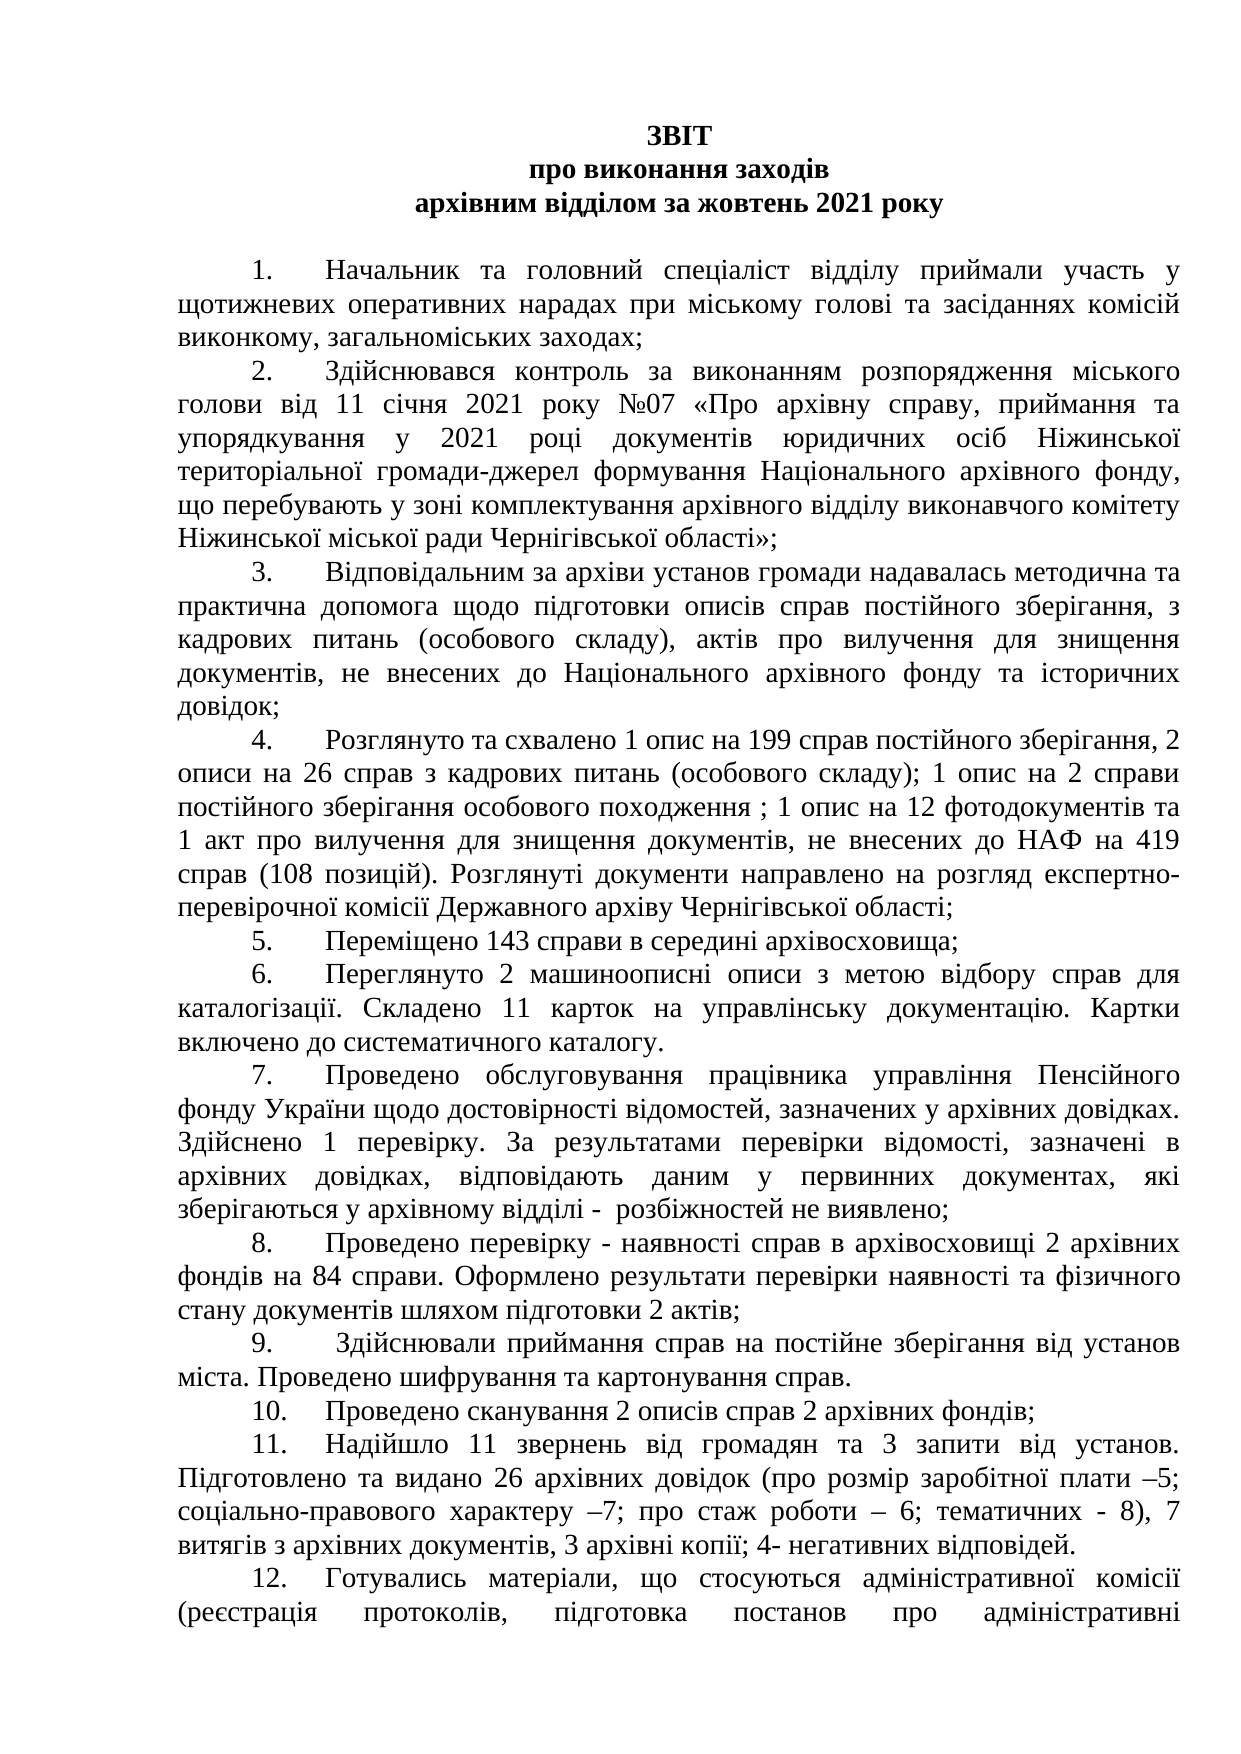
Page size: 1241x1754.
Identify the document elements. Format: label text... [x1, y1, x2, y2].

text 2. Здійснювався контроль за виконанням розпорядження міського голови від 11 січня 2021 року №07 «Про архівну справу, приймання та упорядкування у 2021 році документів юридичних осіб Ніжинської територіальної громади-джерел формування Національного архівного фонду, що перебувають у зоні комплектування архівного відділу виконавчого комітету Ніжинської міської ради Чернігівської області»; [177, 353, 1181, 554]
text ЗВІТ [177, 118, 1181, 152]
text 1. Начальник та головний спеціаліст відділу приймали участь у щотижневих оперативних нарадах при міському голові та засіданнях комісій виконкому, загальноміських заходах; [177, 252, 1181, 353]
text 7. Проведено обслуговування працівника управління Пенсійного фонду України щодо достовірності відомостей, зазначених у архівних довідках. Здійснено 1 перевірку. За результатами перевірки відомості, зазначені в архівних довідках, відповідають даним у первинних документах, які зберігаються у архівному відділі - розбіжностей не виявлено; [177, 1057, 1181, 1225]
text 8. Проведено перевірку - наявності справ в архівосховищі 2 архівних фондів на 84 справи. Оформлено результати перевірки наявності та фізичного стану документів шляхом підготовки 2 актів; [177, 1225, 1181, 1326]
text про виконання заходів [177, 152, 1181, 185]
text 9. Здійснювали приймання справ на постійне зберігання від установ міста. Проведено шифрування та картонування справ. [177, 1326, 1181, 1393]
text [177, 1560, 1181, 1627]
text 3. Відповідальним за архіви установ громади надавалась методична та практична допомога щодо підготовки описів справ постійного зберігання, з кадрових питань (особового складу), актів про вилучення для знищення документів, не внесених до Національного архівного фонду та історичних довідок; [177, 554, 1181, 722]
text 5. Переміщено 143 справи в середині архівосховища; [177, 923, 1181, 957]
text архівним відділом за жовтень 2021 року [177, 185, 1181, 219]
text 6. Переглянуто 2 машиноописні описи з метою відбору справ для каталогізації. Складено 11 карток на управлінську документацію. Картки включено до систематичного каталогу. [177, 957, 1181, 1057]
text 11. Надійшло 11 звернень від громадян та 3 запити від установ. Підготовлено та видано 26 архівних довідок (про розмір заробітної плати –5; соціально-правового характеру –7; про стаж роботи – 6; тематичних - 8), 7 витягів з архівних документів, 3 архівні копії; 4- негативних відповідей. [177, 1426, 1181, 1560]
text 4. Розглянуто та схвалено 1 опис на 199 справ постійного зберігання, 2 описи на 26 справ з кадрових питань (особового складу); 1 опис на 2 справи постійного зберігання особового походження ; 1 опис на 12 фотодокументів та 1 акт про вилучення для знищення документів, не внесених до НАФ на 419 справ (108 позицій). Розглянуті документи направлено на розгляд експертно-перевірочної комісії Державного архіву Чернігівської області; [177, 722, 1181, 923]
text 10. Проведено сканування 2 описів справ 2 архівних фондів; [177, 1393, 1181, 1426]
